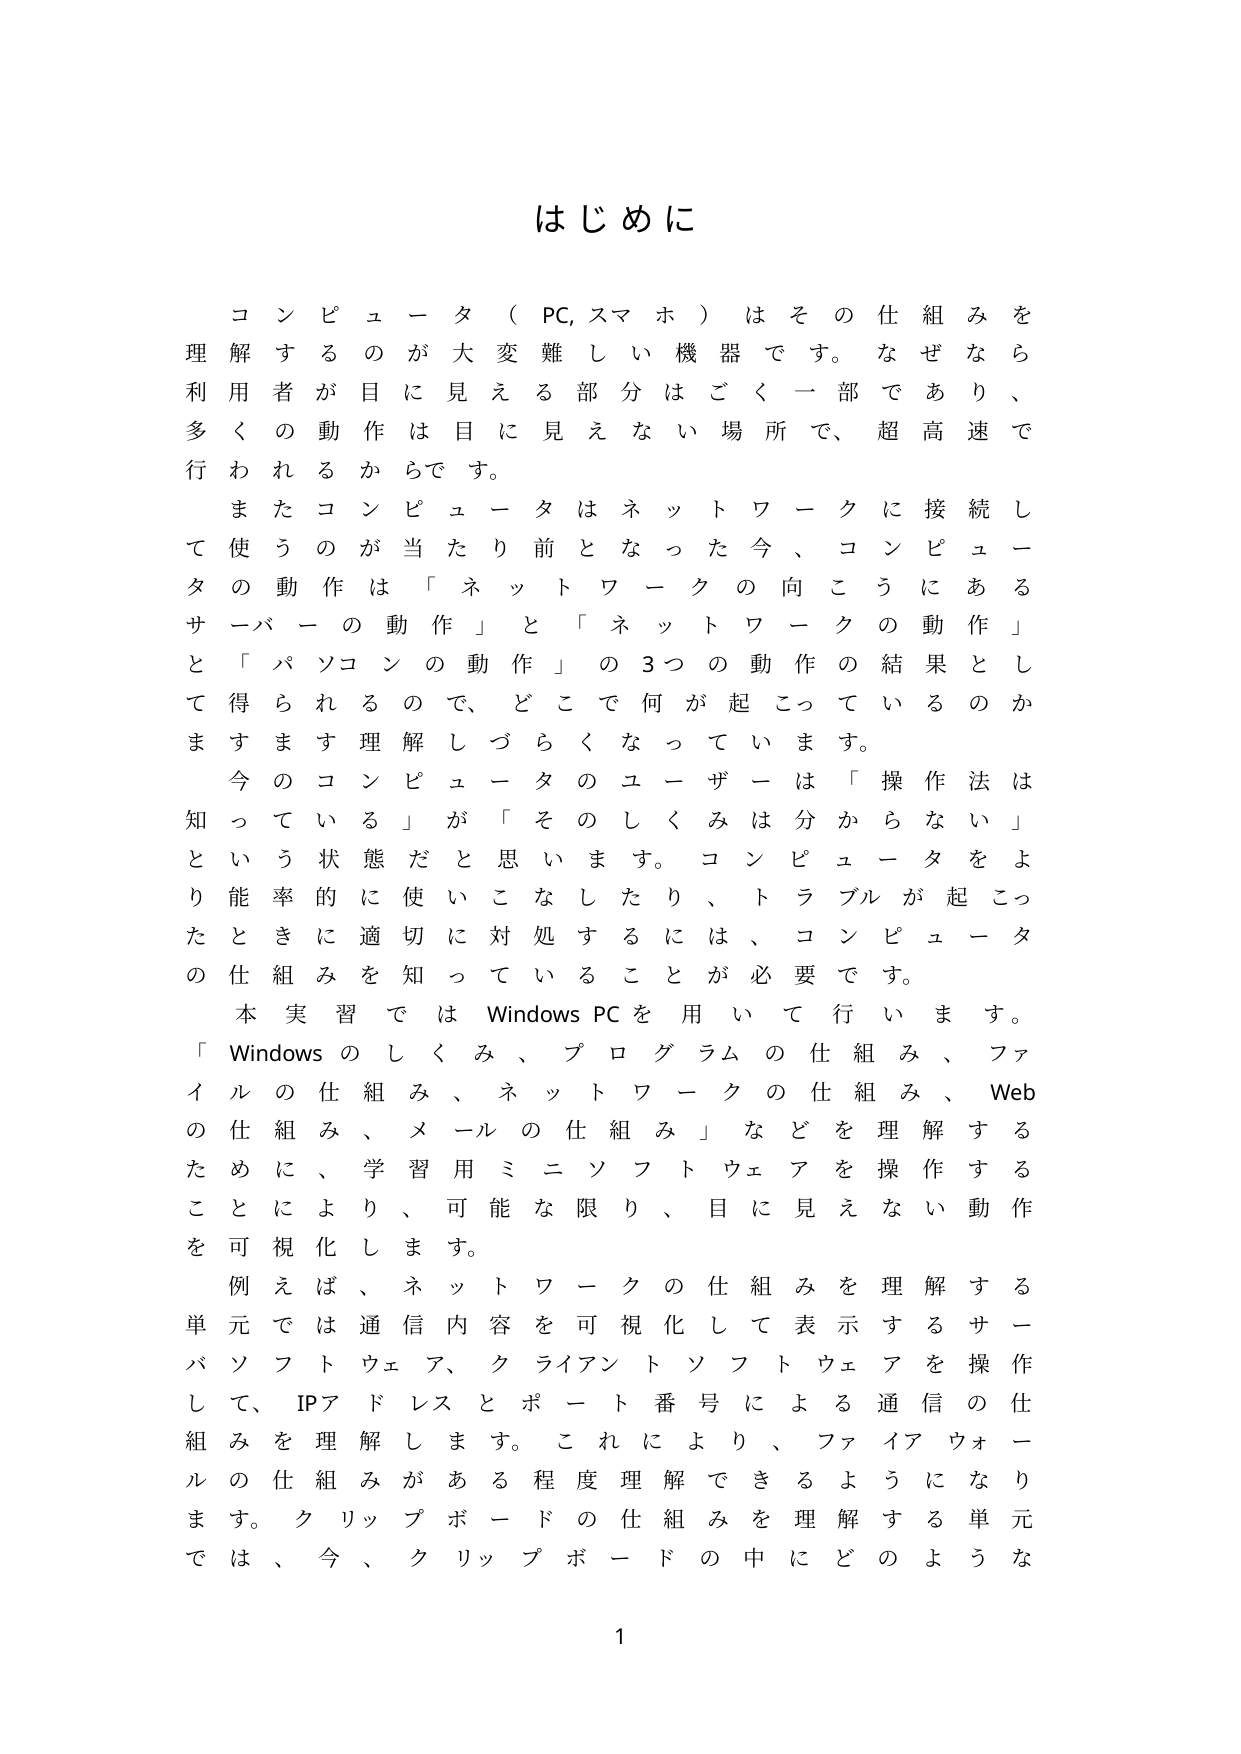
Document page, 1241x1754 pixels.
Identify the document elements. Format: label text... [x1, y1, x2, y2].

text またコンピュータはネットワークに接続して使うのが当たり前となった今、コンピュータの動作は「ネットワークの向こうにあるサーバーの動作」と「ネットワークの動作」と「パソコンの動作」の3つの動作の結果として得られるので、どこで何が起こっているのかますます理解しづらくなっています。 [185, 488, 1056, 760]
text 本実習ではWindows PCを用いて行います。「Windowsのしくみ、プログラムの仕組み、ファイルの仕組み、ネットワークの仕組み、Webの仕組み、メールの仕組み」などを理解するために、学習用ミニソフトウェアを操作することにより、可能な限り、目に見えない動作を可視化します。 [185, 993, 1056, 1266]
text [185, 1266, 1056, 1576]
text はじめに [185, 178, 1056, 255]
text 今のコンピュータのユーザーは「操作法は知っている」が「そのしくみは分からない」という状態だと思います。コンピュータをより能率的に使いこなしたり、トラブルが起こったときに適切に対処するには、コンピュータの仕組みを知っていることが必要です。 [185, 760, 1056, 993]
text コンピュータ（PC, スマホ）はその仕組みを理解するのが大変難しい機器です。なぜなら、利用者が目に見える部分はごく一部であり、多くの動作は目に見えない場所で、超高速で行われるからです。 [185, 294, 1056, 488]
